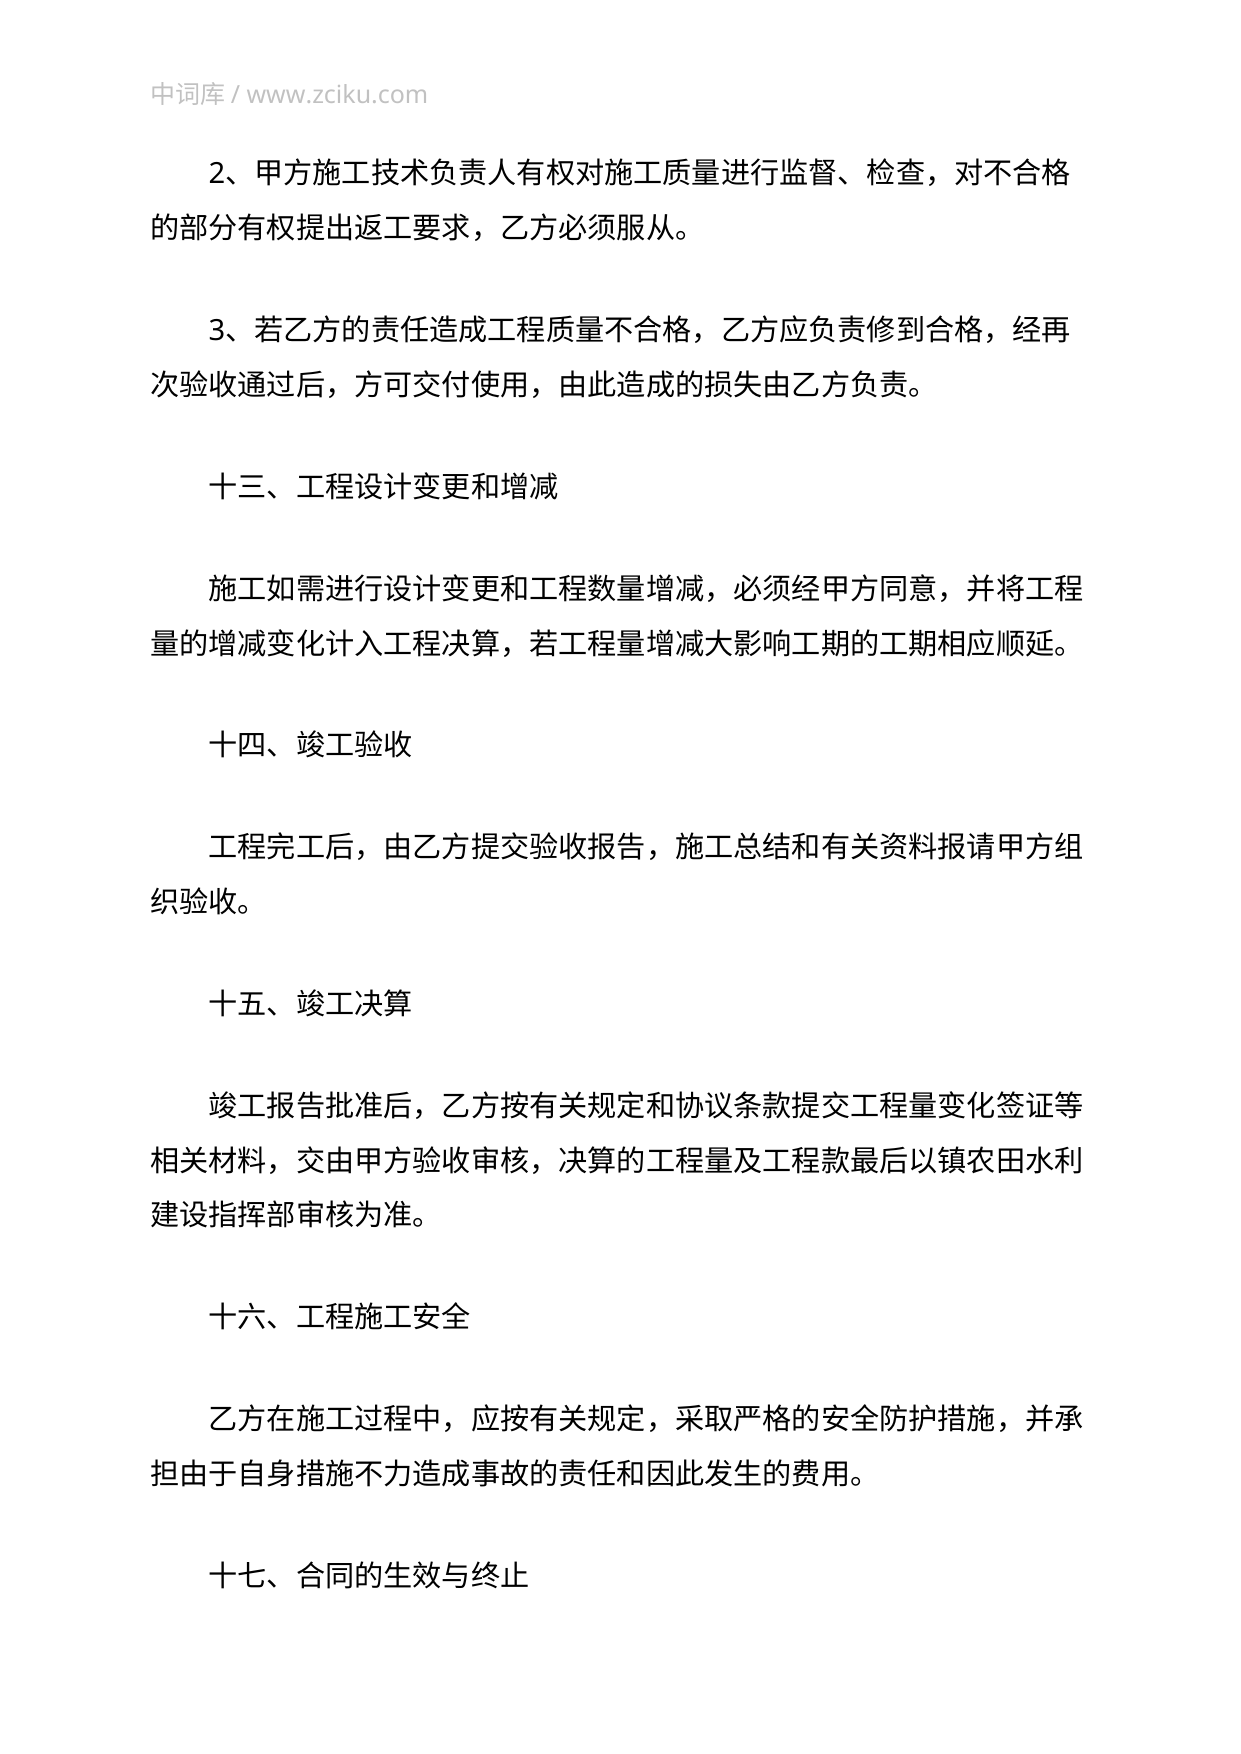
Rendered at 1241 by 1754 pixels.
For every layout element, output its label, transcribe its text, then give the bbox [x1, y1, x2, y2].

text 工程完工后，由乙方提交验收报告，施工总结和有关资料报请甲方组织验收。 [150, 824, 1090, 921]
text 十五、竣工决算 [150, 980, 1090, 1023]
text 施工如需进行设计变更和工程数量增减，必须经甲方同意，并将工程量的增减变化计入工程决算，若工程量增减大影响工期的工期相应顺延。 [150, 565, 1090, 662]
text 十三、工程设计变更和增减 [150, 463, 1090, 506]
text 3、若乙方的责任造成工程质量不合格，乙方应负责修到合格，经再次验收通过后，方可交付使用，由此造成的损失由乙方负责。 [150, 307, 1090, 404]
text 十六、工程施工安全 [150, 1294, 1090, 1336]
text 竣工报告批准后，乙方按有关规定和协议条款提交工程量变化签证等相关材料，交由甲方验收审核，决算的工程量及工程款最后以镇农田水利建设指挥部审核为准。 [150, 1082, 1090, 1234]
text 十四、竣工验收 [150, 722, 1090, 764]
text 2、甲方施工技术负责人有权对施工质量进行监督、检查，对不合格的部分有权提出返工要求，乙方必须服从。 [150, 150, 1090, 247]
text 乙方在施工过程中，应按有关规定，采取严格的安全防护措施，并承担由于自身措施不力造成事故的责任和因此发生的费用。 [150, 1396, 1090, 1493]
text 十七、合同的生效与终止 [150, 1552, 1090, 1594]
